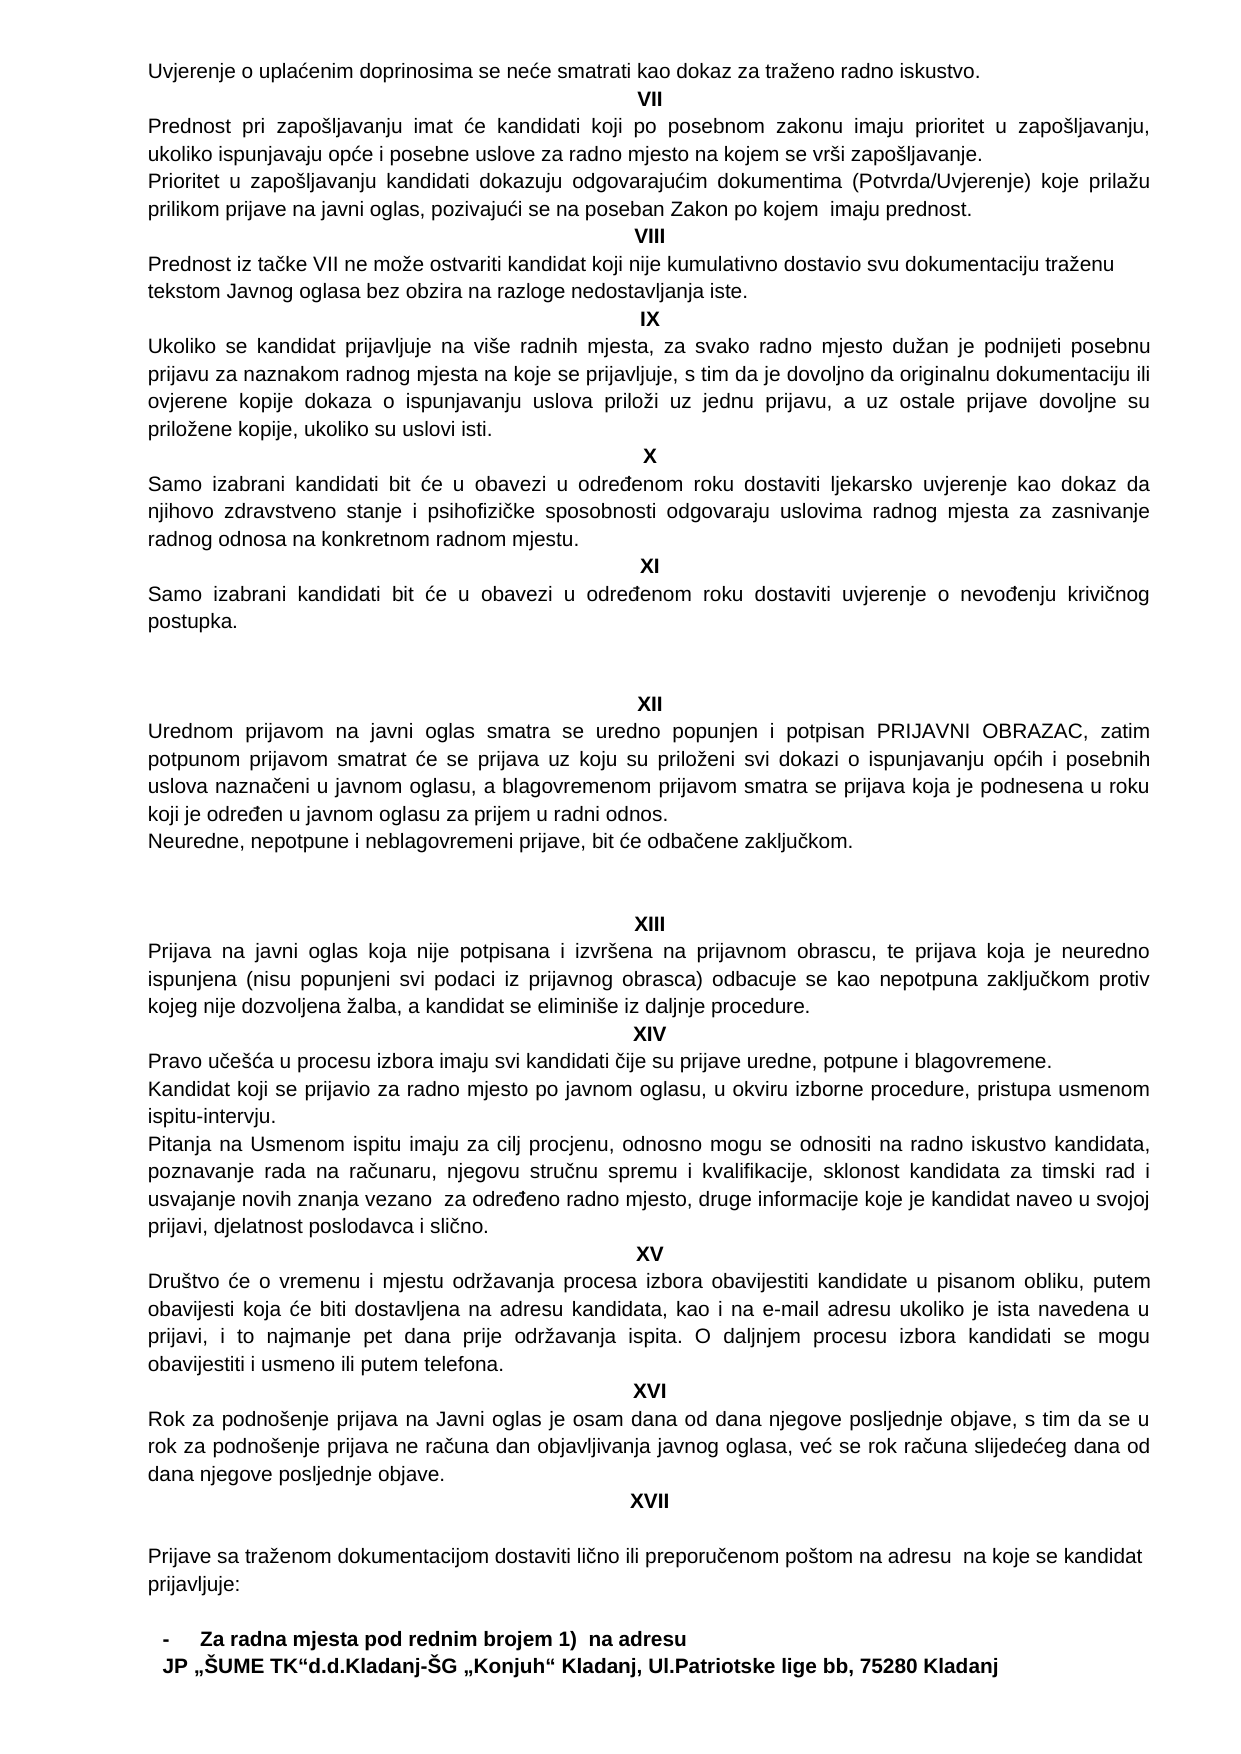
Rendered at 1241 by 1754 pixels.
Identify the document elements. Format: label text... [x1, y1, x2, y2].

text XIV [148, 1022, 1152, 1046]
text Samo izabrani kandidati bit će u obavezi u određenom roku dostaviti uvjerenje o nevođenju krivičnog postupka. [148, 582, 1152, 633]
text XVII [148, 1489, 1152, 1513]
text XI [148, 554, 1152, 578]
text Kandidat koji se prijavio za radno mjesto po javnom oglasu, u okviru izborne procedure, pristupa usmenom ispitu-intervju. [148, 1077, 1152, 1128]
text JP „ŠUME TK“d.d.Kladanj-ŠG „Konjuh“ Kladanj, Ul.Patriotske lige bb, 75280 Kladanj [162, 1654, 1152, 1678]
text XIII [148, 912, 1152, 936]
text VII [148, 87, 1152, 111]
text Urednom prijavom na javni oglas smatra se uredno popunjen i potpisan PRIJAVNI OBRAZAC, zatim potpunom prijavom smatrat će se prijava uz koju su priloženi svi dokazi o ispunjavanju općih i posebnih uslova naznačeni u javnom oglasu, a blagovremenom prijavom smatra se prijava koja je podnesena u roku koji je određen u javnom oglasu za prijem u radni odnos. [148, 719, 1152, 826]
text XV [148, 1242, 1152, 1266]
text Prednost iz tačke VII ne može ostvariti kandidat koji nije kumulativno dostavio svu dokumentaciju traženu tekstom Javnog oglasa bez obzira na razloge nedostavljanja iste. [148, 252, 1152, 303]
text Prijave sa traženom dokumentacijom dostaviti lično ili preporučenom poštom na adresu na koje se kandidat prijavljuje: [148, 1544, 1152, 1596]
text Društvo će o vremenu i mjestu održavanja procesa izbora obavijestiti kandidate u pisanom obliku, putem obavijesti koja će biti dostavljena na adresu kandidata, kao i na e-mail adresu ukoliko je ista navedena u prijavi, i to najmanje pet dana prije održavanja ispita. O daljnjem procesu izbora kandidati se mogu obavijestiti i usmeno ili putem telefona. [148, 1269, 1152, 1376]
list Za radna mjesta pod rednim brojem 1) na adresu [162, 1627, 1152, 1651]
text Rok za podnošenje prijava na Javni oglas je osam dana od dana njegove posljednje objave, s tim da se u rok za podnošenje prijava ne računa dan objavljivanja javnog oglasa, već se rok računa slijedećeg dana od dana njegove posljednje objave. [148, 1407, 1152, 1486]
text Pitanja na Usmenom ispitu imaju za cilj procjenu, odnosno mogu se odnositi na radno iskustvo kandidata, poznavanje rada na računaru, njegovu stručnu spremu i kvalifikacije, sklonost kandidata za timski rad i usvajanje novih znanja vezano za određeno radno mjesto, druge informacije koje je kandidat naveo u svojoj prijavi, djelatnost poslodavca i slično. [148, 1132, 1152, 1238]
text Samo izabrani kandidati bit će u obavezi u određenom roku dostaviti ljekarsko uvjerenje kao dokaz da njihovo zdravstveno stanje i psihofizičke sposobnosti odgovaraju uslovima radnog mjesta za zasnivanje radnog odnosa na konkretnom radnom mjestu. [148, 472, 1152, 551]
text Ukoliko se kandidat prijavljuje na više radnih mjesta, za svako radno mjesto dužan je podnijeti posebnu prijavu za naznakom radnog mjesta na koje se prijavljuje, s tim da je dovoljno da originalnu dokumentaciju ili ovjerene kopije dokaza o ispunjavanju uslova priloži uz jednu prijavu, a uz ostale prijave dovoljne su priložene kopije, ukoliko su uslovi isti. [148, 334, 1152, 441]
text IX [148, 307, 1152, 331]
text Prijava na javni oglas koja nije potpisana i izvršena na prijavnom obrascu, te prijava koja je neuredno ispunjena (nisu popunjeni svi podaci iz prijavnog obrasca) odbacuje se kao nepotpuna zaključkom protiv kojeg nije dozvoljena žalba, a kandidat se eliminiše iz daljnje procedure. [148, 939, 1152, 1018]
text Uvjerenje o uplaćenim doprinosima se neće smatrati kao dokaz za traženo radno iskustvo. [148, 59, 1152, 83]
text Neuredne, nepotpune i neblagovremeni prijave, bit će odbačene zaključkom. [148, 829, 1152, 853]
text Prednost pri zapošljavanju imat će kandidati koji po posebnom zakonu imaju prioritet u zapošljavanju, ukoliko ispunjavaju opće i posebne uslove za radno mjesto na kojem se vrši zapošljavanje. [148, 114, 1152, 166]
text XII [148, 692, 1152, 716]
text VIII [148, 224, 1152, 248]
text Prioritet u zapošljavanju kandidati dokazuju odgovarajućim dokumentima (Potvrda/Uvjerenje) koje prilažu prilikom prijave na javni oglas, pozivajući se na poseban Zakon po kojem imaju prednost. [148, 169, 1152, 221]
text XVI [148, 1379, 1152, 1403]
text X [148, 444, 1152, 468]
text Pravo učešća u procesu izbora imaju svi kandidati čije su prijave uredne, potpune i blagovremene. [148, 1049, 1152, 1073]
